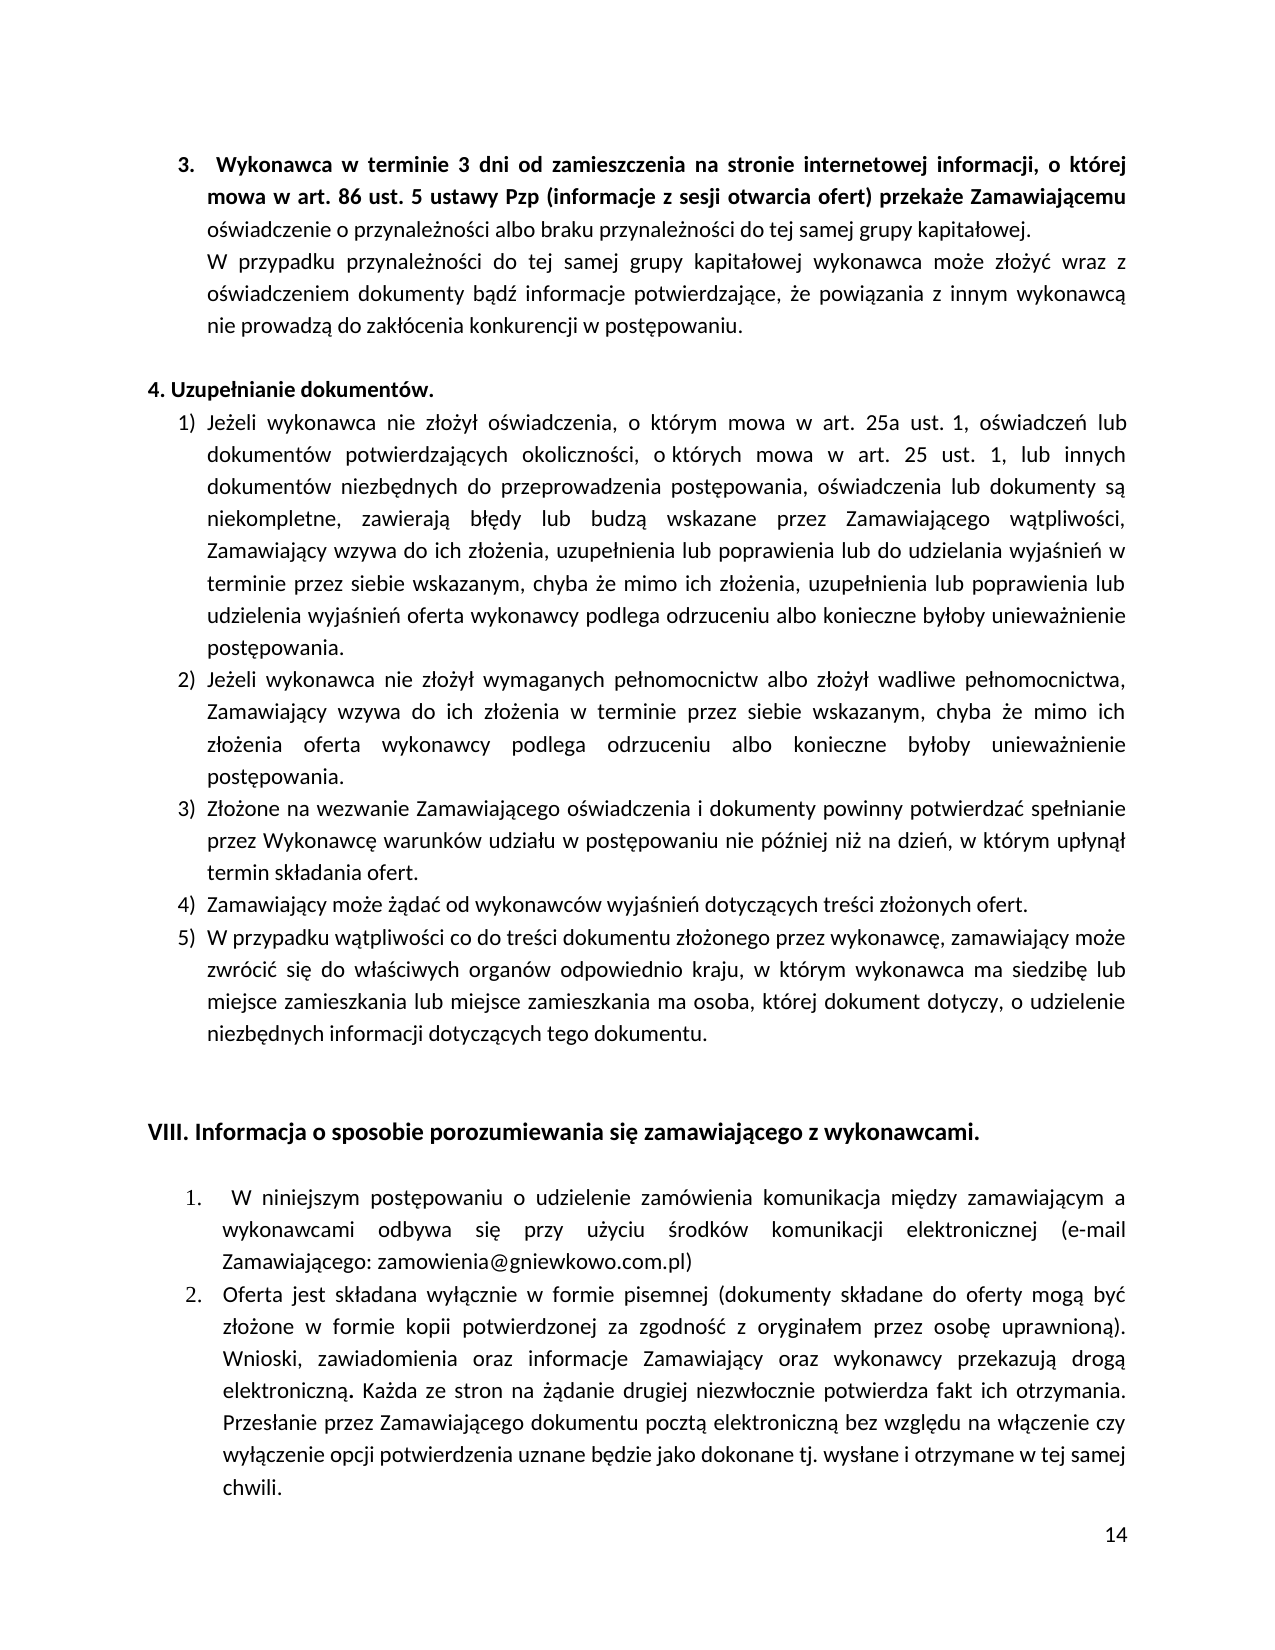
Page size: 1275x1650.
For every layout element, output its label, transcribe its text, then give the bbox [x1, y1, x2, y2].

list Złożone na wezwanie Zamawiającego oświadczenia i dokumenty powinny potwierdzać spełnianie przez Wykonawcę warunków udziału w postępowaniu nie później niż na dzień, w którym upłynął termin składania ofert. [177, 794, 1127, 886]
text VIII. Informacja o sposobie porozumiewania się zamawiającego z wykonawcami. [148, 1116, 1127, 1146]
list Zamawiający może żądać od wykonawców wyjaśnień dotyczących treści złożonych ofert. [177, 891, 1127, 919]
list W przypadku wątpliwości co do treści dokumentu złożonego przez wykonawcę, zamawiający może zwrócić się do właściwych organów odpowiednio kraju, w którym wykonawca ma siedzibę lub miejsce zamieszkania lub miejsce zamieszkania ma osoba, której dokument dotyczy, o udzielenie niezbędnych informacji dotyczących tego dokumentu. [177, 923, 1127, 1047]
list Jeżeli wykonawca nie złożył wymaganych pełnomocnictw albo złożył wadliwe pełnomocnictwa, Zamawiający wzywa do ich złożenia w terminie przez siebie wskazanym, chyba że mimo ich złożenia oferta wykonawcy podlega odrzuceniu albo konieczne byłoby unieważnienie postępowania. [177, 665, 1127, 790]
list Jeżeli wykonawca nie złożył oświadczenia, o którym mowa w art. 25a ust. 1, oświadczeń lub dokumentów potwierdzających okoliczności, o których mowa w art. 25 ust. 1, lub innych dokumentów niezbędnych do przeprowadzenia postępowania, oświadczenia lub dokumenty są niekompletne, zawierają błędy lub budzą wskazane przez Zamawiającego wątpliwości, Zamawiający wzywa do ich złożenia, uzupełnienia lub poprawienia lub do udzielania wyjaśnień w terminie przez siebie wskazanym, chyba że mimo ich złożenia, uzupełnienia lub poprawienia lub udzielenia wyjaśnień oferta wykonawcy podlega odrzuceniu albo konieczne byłoby unieważnienie postępowania. [177, 408, 1127, 661]
text 4. Uzupełnianie dokumentów. [148, 376, 1127, 404]
text W przypadku przynależności do tej samej grupy kapitałowej wykonawca może złożyć wraz z oświadczeniem dokumenty bądź informacje potwierdzające, że powiązania z innym wykonawcą nie prowadzą do zakłócenia konkurencji w postępowaniu. [207, 247, 1127, 339]
list Wykonawca w terminie 3 dni od zamieszczenia na stronie internetowej informacji, o której mowa w art. 86 ust. 5 ustawy Pzp (informacje z sesji otwarcia ofert) przekaże Zamawiającemu oświadczenie o przynależności albo braku przynależności do tej samej grupy kapitałowej. [177, 150, 1127, 243]
list W niniejszym postępowaniu o udzielenie zamówienia komunikacja między zamawiającym a wykonawcami odbywa się przy użyciu środków komunikacji elektronicznej (e-mail Zamawiającego: zamowienia@gniewkowo.com.pl) [185, 1183, 1127, 1276]
list Oferta jest składana wyłącznie w formie pisemnej (dokumenty składane do oferty mogą być złożone w formie kopii potwierdzonej za zgodność z oryginałem przez osobę uprawnioną). Wnioski, zawiadomienia oraz informacje Zamawiający oraz wykonawcy przekazują drogą elektroniczną. Każda ze stron na żądanie drugiej niezwłocznie potwierdza fakt ich otrzymania. Przesłanie przez Zamawiającego dokumentu pocztą elektroniczną bez względu na włączenie czy wyłączenie opcji potwierdzenia uznane będzie jako dokonane tj. wysłane i otrzymane w tej samej chwili. [185, 1280, 1127, 1501]
